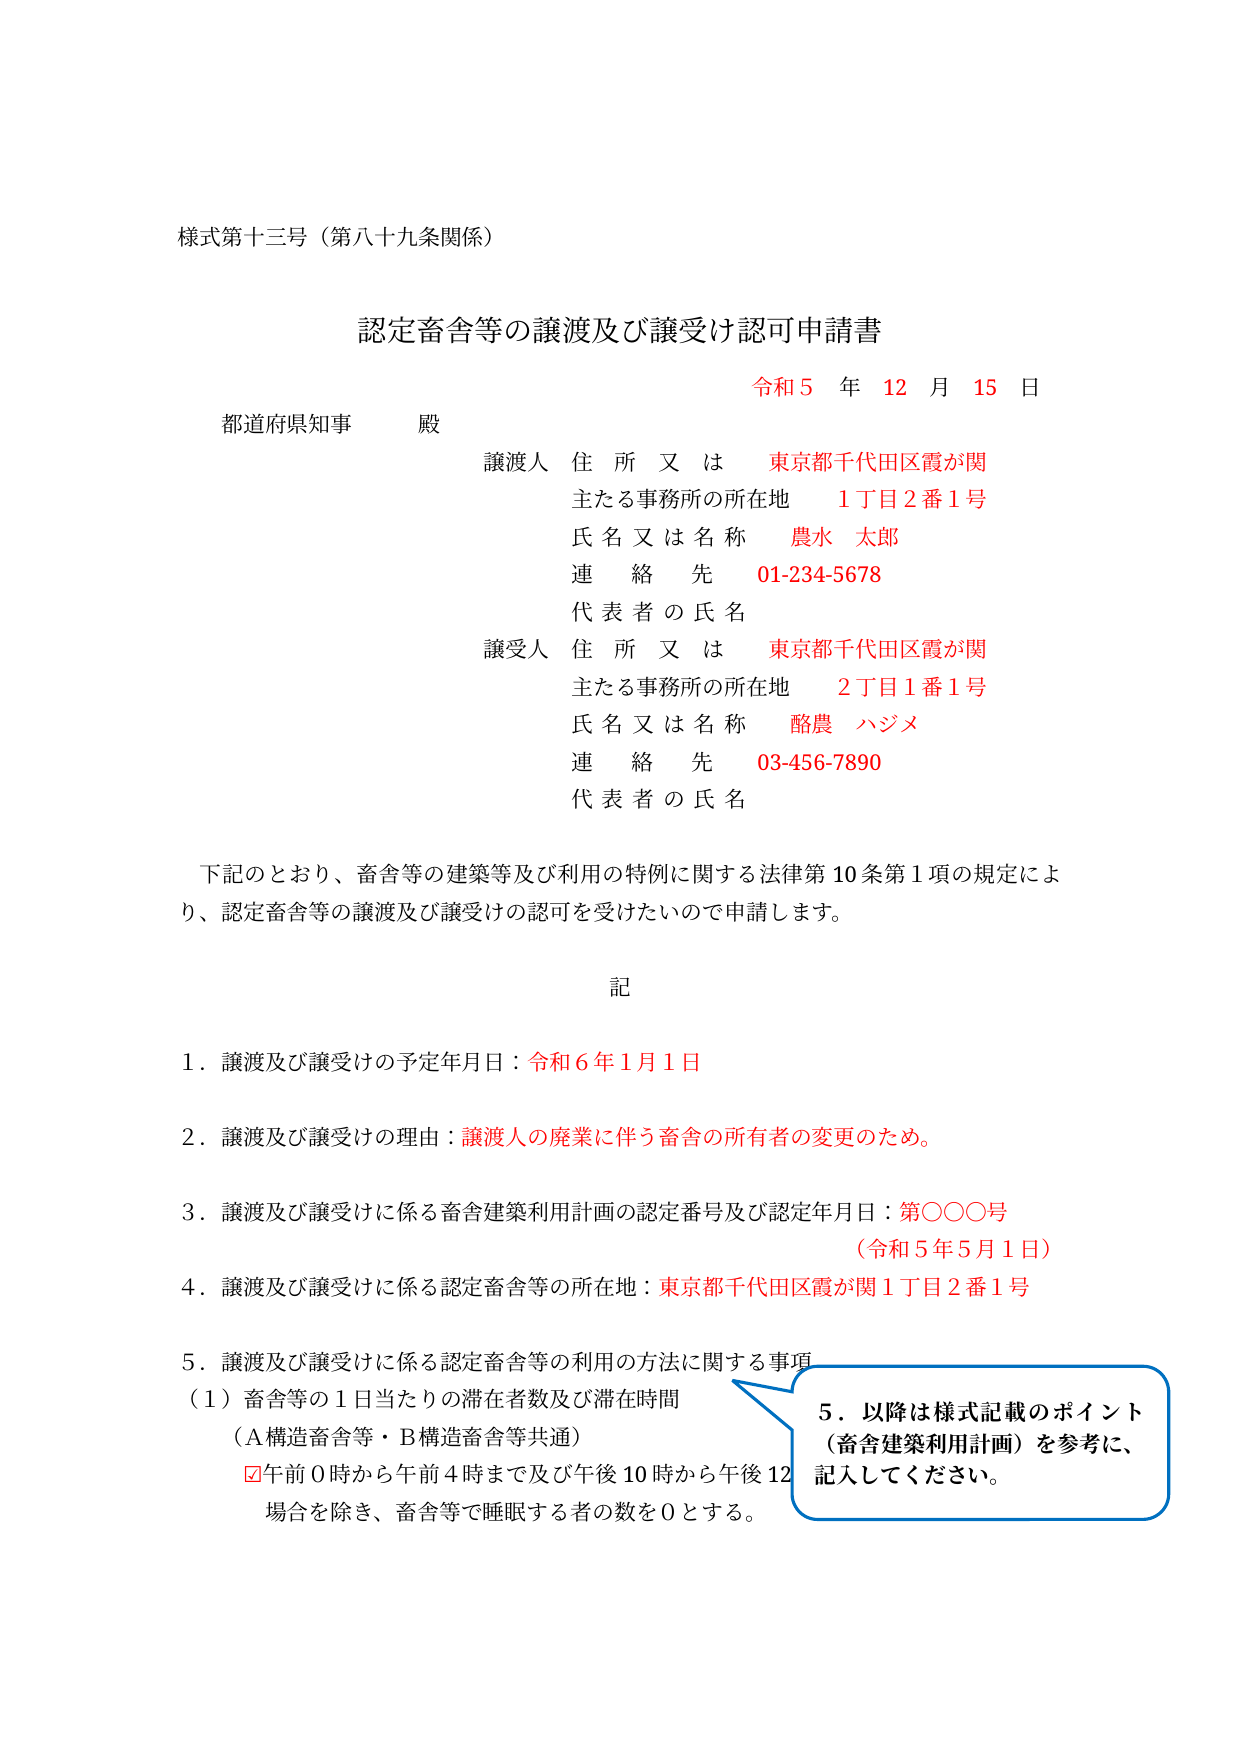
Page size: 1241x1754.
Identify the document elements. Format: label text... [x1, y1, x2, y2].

text （Ａ構造畜舎等・Ｂ構造畜舎等共通） [177, 1417, 790, 1454]
text ☑午前０時から午前４時まで及び午後10時から午後12時までの間、やむを得ない場合を除き、畜舎等で睡眠する者の数を０とする。 [243, 1454, 1063, 1529]
subtitle 記 [177, 967, 1063, 1004]
text 連絡先 01-234-5678 [177, 554, 1063, 592]
text 氏名又は名称 酪農 ハジメ [177, 704, 1063, 742]
text １．譲渡及び譲受けの予定年月日：令和６年１月１日 [177, 1042, 1063, 1079]
text ３．譲渡及び譲受けに係る畜舎建築利用計画の認定番号及び認定年月日：第〇〇〇号 [177, 1192, 1063, 1229]
text 令和５ 年 12 月 15 日 [177, 367, 1041, 404]
text ５．譲渡及び譲受けに係る認定畜舎等の利用の方法に関する事項 [177, 1342, 1063, 1379]
text 譲渡人 住所又は 東京都千代田区霞が関 [177, 442, 1063, 479]
text 都道府県知事 殿 [177, 404, 1063, 442]
text （１）畜舎等の１日当たりの滞在者数及び滞在時間 [177, 1379, 772, 1417]
text （令和５年５月１日） [177, 1229, 1063, 1267]
text 代表者の氏名 [177, 779, 1063, 817]
text ２．譲渡及び譲受けの理由：譲渡人の廃業に伴う畜舎の所有者の変更のため。 [177, 1117, 1063, 1154]
text 認定畜舎等の譲渡及び譲受け認可申請書 [177, 292, 1063, 367]
text ４．譲渡及び譲受けに係る認定畜舎等の所在地：東京都千代田区霞が関１丁目２番１号 [177, 1267, 1063, 1304]
text 様式第十三号（第八十九条関係） [177, 217, 1063, 254]
text 代表者の氏名 [177, 592, 1063, 629]
text 主たる事務所の所在地 １丁目２番１号 [177, 479, 1063, 517]
text 譲受人 住所又は 東京都千代田区霞が関 [177, 629, 1063, 667]
text 連絡先 03-456-7890 [177, 742, 1063, 779]
text 氏名又は名称 農水 太郎 [177, 517, 1063, 554]
text 下記のとおり、畜舎等の建築等及び利用の特例に関する法律第10条第１項の規定により、認定畜舎等の譲渡及び譲受けの認可を受けたいので申請します。 [177, 854, 1063, 929]
text 主たる事務所の所在地 ２丁目１番１号 [177, 667, 1063, 704]
